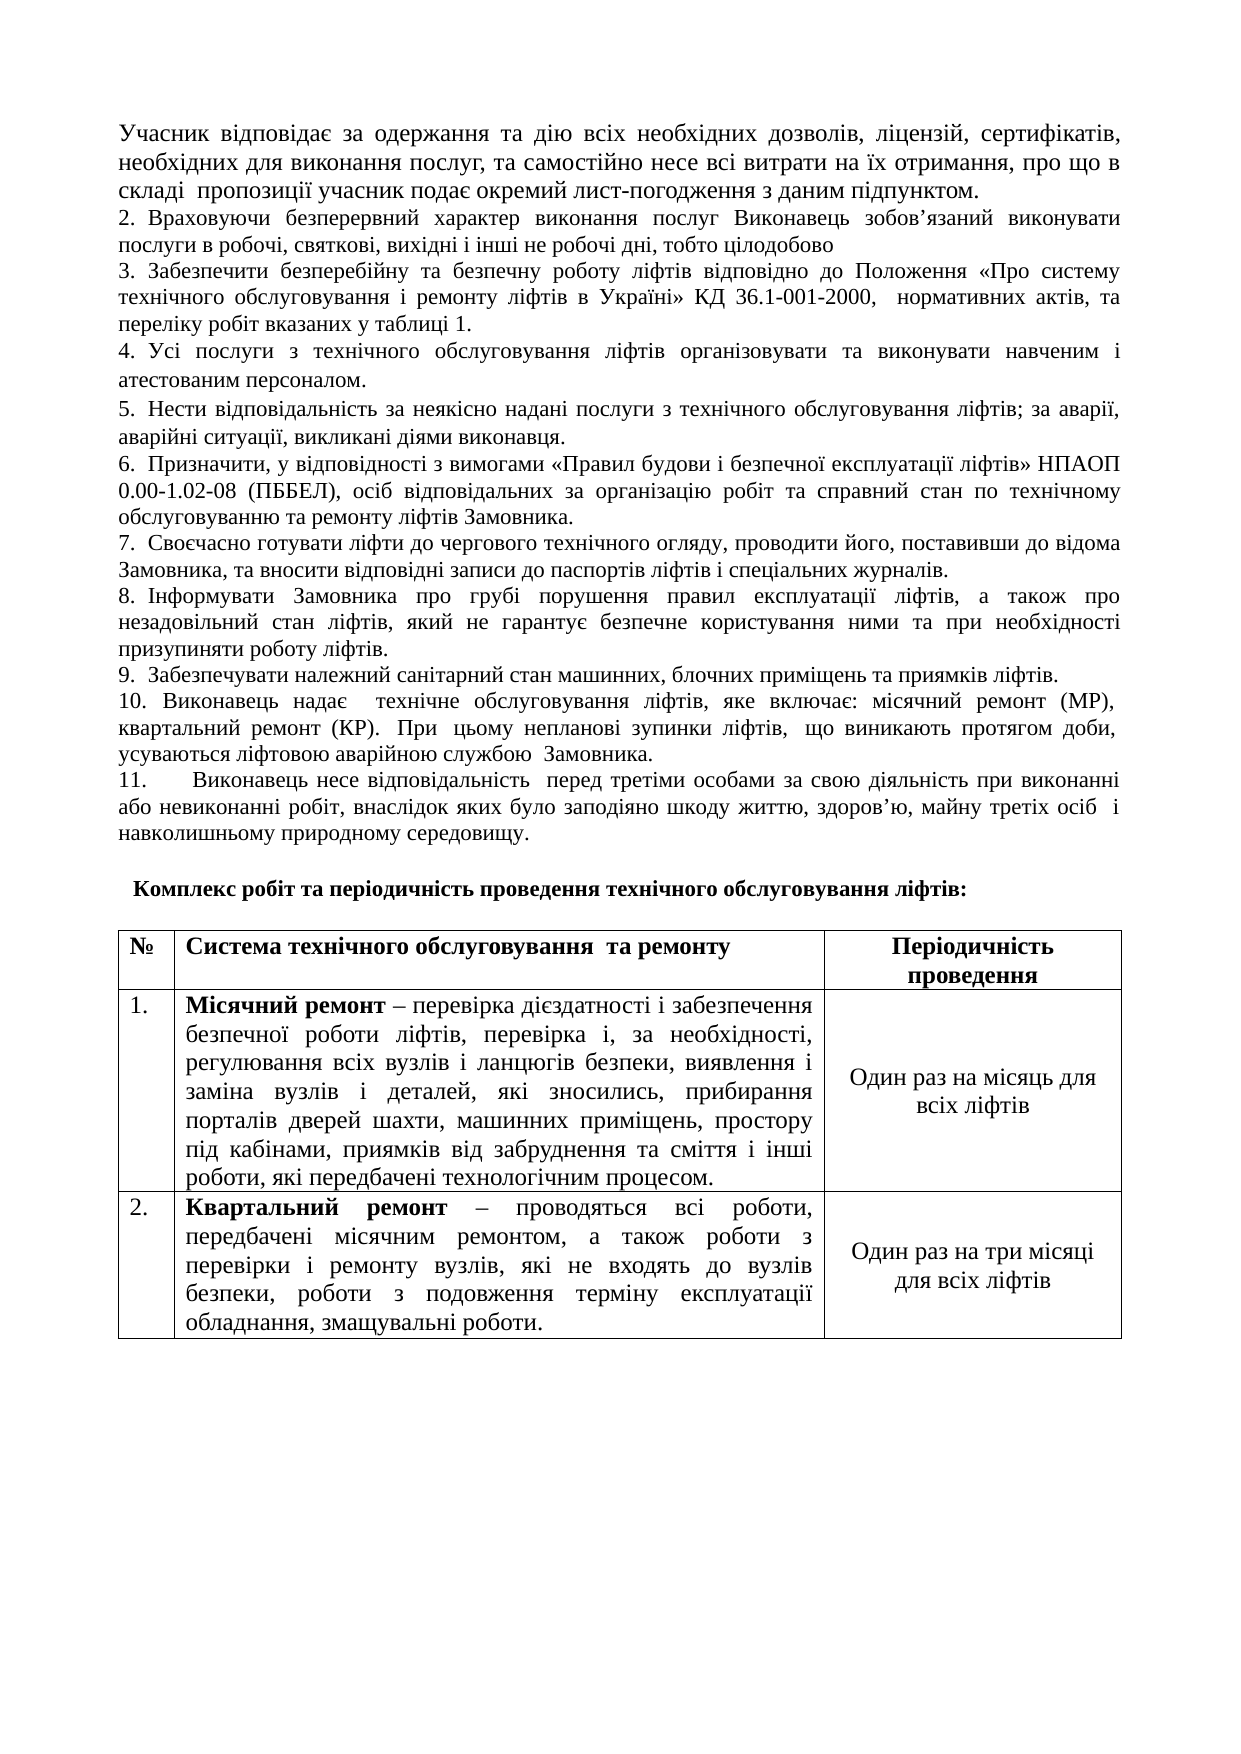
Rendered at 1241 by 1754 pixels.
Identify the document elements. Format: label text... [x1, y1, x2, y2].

list Своєчасно готувати ліфти до чергового технічного огляду, проводити його, поставивши до відома Замовника, та вносити відповідні записи до паспортів ліфтів і спеціальних журналів. [118, 529, 1122, 582]
list Виконавець несе відповідальність перед третіми особами за свою діяльність при виконанні або невиконанні робіт, внаслідок яких було заподіяно шкоду життю, здоров’ю, майну третіх осіб і навколишньому природному середовищу. [118, 767, 1122, 846]
list Усі послуги з технічного обслуговування ліфтів організовувати та виконувати навченим і атестованим персоналом. [118, 336, 1122, 393]
list Враховуючи безперервний характер виконання послуг Виконавець зобов’язаний виконувати послуги в робочі, святкові, вихідні і інші не робочі дні, тобто цілодобово [118, 204, 1122, 257]
list Виконавець надає технічне обслуговування ліфтів, яке включає: місячний ремонт (МР), квартальний ремонт (КР). При цьому непланові зупинки ліфтів, що виникають протягом доби, усуваються ліфтовою аварійною службою Замовника. [118, 687, 1122, 767]
list Забезпечувати належний санітарний стан машинних, блочних приміщень та приямків ліфтів. [118, 661, 1122, 687]
table_header Система технічного обслуговування та ремонту [175, 931, 824, 989]
list Забезпечити безперебійну та безпечну роботу ліфтів відповідно до Положення «Про систему технічного обслуговування і ремонту ліфтів в Україні» КД 36.1-001-2000, нормативних актів, та переліку робіт вказаних у таблиці 1. [118, 257, 1122, 336]
text Учасник відповідає за одержання та дію всіх необхідних дозволів, ліцензій, сертифікатів, необхідних для виконання послуг, та самостійно несе всі витрати на їх отримання, про що в складі пропозиції учасник подає окремий лист-погодження з даним підпунктом. [118, 118, 1122, 204]
text Комплекс робіт та періодичність проведення технічного обслуговування ліфтів: [118, 875, 1122, 901]
table_header № [119, 931, 174, 989]
table_header Періодичність проведення [825, 931, 1121, 989]
list Інформувати Замовника про грубі порушення правил експлуатації ліфтів, а також про незадовільний стан ліфтів, який не гарантує безпечне користування ними та при необхідності призупиняти роботу ліфтів. [118, 582, 1122, 661]
table_cell Один раз на місяць для всіх ліфтів [825, 990, 1121, 1191]
table_cell Місячний ремонт – перевірка дієздатності і забезпечення безпечної роботи ліфтів, перевірка і, за необхідності, регулювання всіх вузлів і ланцюгів безпеки, виявлення і заміна вузлів і деталей, які зносились, прибирання порталів дверей шахти, машинних приміщень, простору під кабінами, приямків від забруднення та сміття і інші роботи, які передбачені технологічним процесом. [175, 990, 824, 1191]
table_cell 2. [119, 1192, 174, 1338]
list Призначити, у відповідності з вимогами «Правил будови і безпечної експлуатації ліфтів» НПАОП 0.00-1.02-08 (ПББЕЛ), осіб відповідальних за організацію робіт та справний стан по технічному обслуговуванню та ремонту ліфтів Замовника. [118, 450, 1122, 529]
list Нести відповідальність за неякісно надані послуги з технічного обслуговування ліфтів; за аварії, аварійні ситуації, викликані діями виконавця. [118, 393, 1122, 450]
table_cell 1. [119, 990, 174, 1191]
table_cell Один раз на три місяці для всіх ліфтів [825, 1192, 1121, 1338]
table_cell Квартальний ремонт – проводяться всі роботи, передбачені місячним ремонтом, а також роботи з перевірки і ремонту вузлів, які не входять до вузлів безпеки, роботи з подовження терміну експлуатації обладнання, змащувальні роботи. [175, 1192, 824, 1338]
